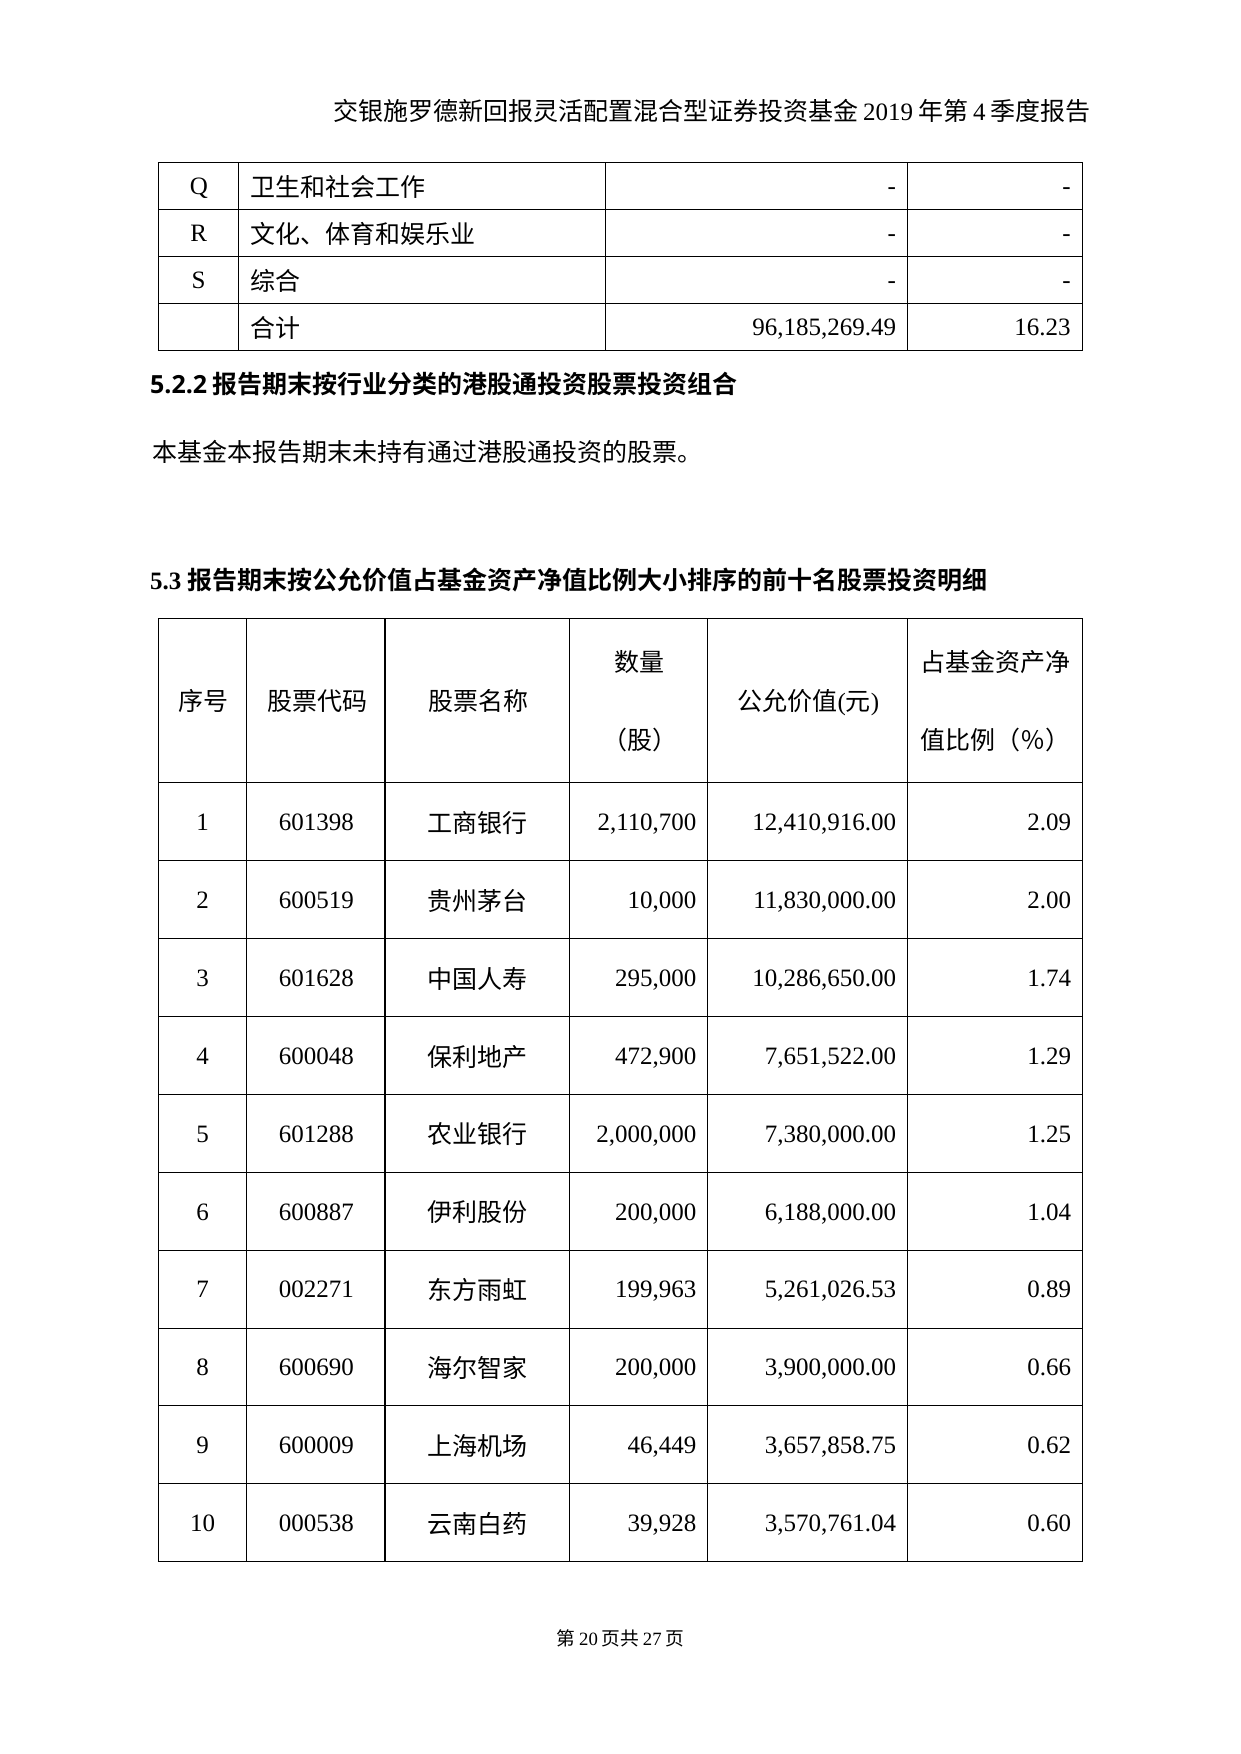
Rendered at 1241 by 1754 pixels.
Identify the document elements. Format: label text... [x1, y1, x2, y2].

table_cell 云南白药 [386, 1484, 569, 1561]
text 5.3 报告期末按公允价值占基金资产净值比例大小排序的前十名股票投资明细 [150, 546, 1090, 611]
table_cell 东方雨虹 [386, 1251, 569, 1327]
table_cell 295,000 [570, 939, 707, 1016]
table_cell 200,000 [570, 1173, 707, 1249]
table_cell 3,657,858.75 [708, 1406, 907, 1483]
table_cell - [908, 257, 1082, 303]
table_cell 1.29 [908, 1017, 1082, 1094]
table_cell 6 [159, 1173, 246, 1249]
table_cell 200,000 [570, 1329, 707, 1405]
table_header 股票名称 [386, 619, 569, 782]
table_cell 1 [159, 783, 246, 860]
table_header 股票代码 [247, 619, 384, 782]
table_cell Q [159, 163, 238, 209]
table_header 序号 [159, 619, 246, 782]
table_header 数量（股） [570, 619, 707, 782]
table_cell - [908, 163, 1082, 209]
table_cell 综合 [239, 257, 605, 303]
table_cell 2.09 [908, 783, 1082, 860]
table_cell 600519 [247, 861, 384, 938]
table_cell 472,900 [570, 1017, 707, 1094]
table_cell - [606, 163, 907, 209]
table_cell 6,188,000.00 [708, 1173, 907, 1249]
table_cell 7,651,522.00 [708, 1017, 907, 1094]
table_cell 601628 [247, 939, 384, 1016]
table_cell 0.66 [908, 1329, 1082, 1405]
table_cell 3 [159, 939, 246, 1016]
table_cell 4 [159, 1017, 246, 1094]
table_cell 2 [159, 861, 246, 938]
table_cell 5 [159, 1095, 246, 1172]
table_cell 7 [159, 1251, 246, 1327]
table_cell 46,449 [570, 1406, 707, 1483]
table_cell 600048 [247, 1017, 384, 1094]
table_cell 上海机场 [386, 1406, 569, 1483]
table_cell - [908, 210, 1082, 256]
table_cell 农业银行 [386, 1095, 569, 1172]
table_cell 工商银行 [386, 783, 569, 860]
table_header 占基金资产净值比例（％） [908, 619, 1082, 782]
table_cell [159, 304, 238, 349]
text 5.2.2报告期末按行业分类的港股通投资股票投资组合 [150, 351, 1090, 416]
table_cell 海尔智家 [386, 1329, 569, 1405]
table_header 公允价值(元) [708, 619, 907, 782]
table_cell 0.60 [908, 1484, 1082, 1561]
table_cell 12,410,916.00 [708, 783, 907, 860]
table_cell 1.25 [908, 1095, 1082, 1172]
table_cell 600009 [247, 1406, 384, 1483]
table_cell 贵州茅台 [386, 861, 569, 938]
table_cell 2.00 [908, 861, 1082, 938]
table_cell - [606, 257, 907, 303]
table_cell 600887 [247, 1173, 384, 1249]
table_cell 39,928 [570, 1484, 707, 1561]
table_cell 3,570,761.04 [708, 1484, 907, 1561]
table_cell 5,261,026.53 [708, 1251, 907, 1327]
table_cell 000538 [247, 1484, 384, 1561]
table_cell 合计 [239, 304, 605, 349]
table_cell S [159, 257, 238, 303]
table_cell 中国人寿 [386, 939, 569, 1016]
table_cell 文化、体育和娱乐业 [239, 210, 605, 256]
table_cell 0.62 [908, 1406, 1082, 1483]
table_cell 1.74 [908, 939, 1082, 1016]
table_cell 10 [159, 1484, 246, 1561]
table_cell 002271 [247, 1251, 384, 1327]
table_cell - [606, 210, 907, 256]
table_cell 600690 [247, 1329, 384, 1405]
table_cell 3,900,000.00 [708, 1329, 907, 1405]
table_cell R [159, 210, 238, 256]
table_cell 2,110,700 [570, 783, 707, 860]
table_cell 16.23 [908, 304, 1082, 349]
table_cell 11,830,000.00 [708, 861, 907, 938]
table_cell 1.04 [908, 1173, 1082, 1249]
table_cell 7,380,000.00 [708, 1095, 907, 1172]
table_cell 卫生和社会工作 [239, 163, 605, 209]
table_cell 伊利股份 [386, 1173, 569, 1249]
table_cell 10,000 [570, 861, 707, 938]
table_cell 199,963 [570, 1251, 707, 1327]
table_cell 8 [159, 1329, 246, 1405]
table_cell 2,000,000 [570, 1095, 707, 1172]
table_cell 601398 [247, 783, 384, 860]
table_cell 96,185,269.49 [606, 304, 907, 349]
table_cell 10,286,650.00 [708, 939, 907, 1016]
table_cell 9 [159, 1406, 246, 1483]
table_cell 601288 [247, 1095, 384, 1172]
table_cell 保利地产 [386, 1017, 569, 1094]
text 本基金本报告期末未持有通过港股通投资的股票。 [152, 418, 1090, 483]
table_cell 0.89 [908, 1251, 1082, 1327]
